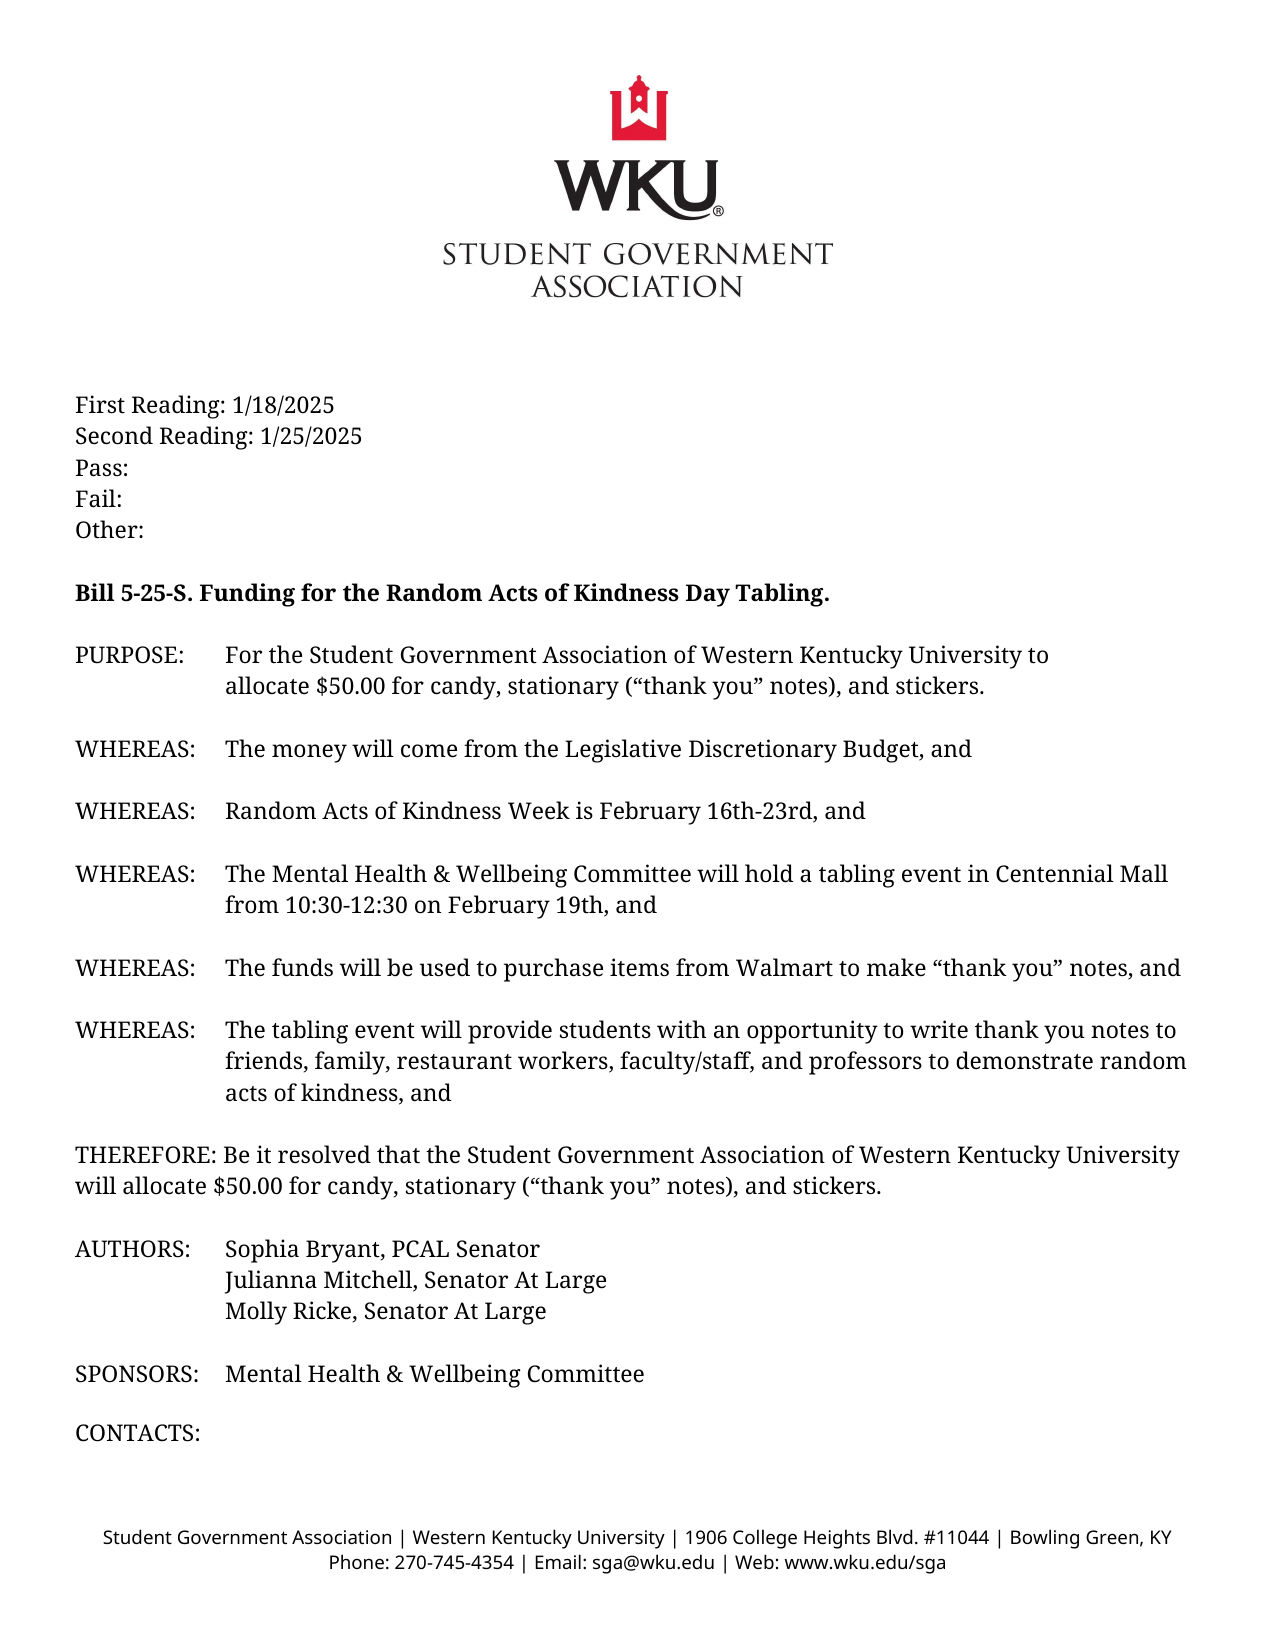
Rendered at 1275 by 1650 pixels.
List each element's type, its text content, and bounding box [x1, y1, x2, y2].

text AUTHORS: Sophia Bryant, PCAL Senator [75, 1233, 1200, 1264]
text THEREFORE: Be it resolved that the Student Government Association of Western Kentucky University will allocate $50.00 for candy, stationary (“thank you” notes), and stickers. [75, 1139, 1200, 1202]
text Bill 5-25-S. Funding for the Random Acts of Kindness Day Tabling. [75, 577, 1200, 608]
text WHEREAS: The money will come from the Legislative Discretionary Budget, and [75, 733, 1200, 764]
text allocate $50.00 for candy, stationary (“thank you” notes), and stickers. [150, 670, 1200, 702]
text WHEREAS: Random Acts of Kindness Week is February 16th-23rd, and [75, 795, 1200, 827]
picture [441, 75, 834, 305]
text WHEREAS: The tabling event will provide students with an opportunity to write thank you notes to friends, family, restaurant workers, faculty/staff, and professors to demonstrate random acts of kindness, and [75, 1014, 1200, 1108]
text CONTACTS: [75, 1417, 1200, 1448]
text Molly Ricke, Senator At Large [75, 1295, 1200, 1327]
text SPONSORS: Mental Health & Wellbeing Committee [75, 1358, 1200, 1389]
text WHEREAS: The Mental Health & Wellbeing Committee will hold a tabling event in Centennial Mall from 10:30-12:30 on February 19th, and [75, 858, 1200, 920]
text Julianna Mitchell, Senator At Large [75, 1264, 1200, 1295]
text First Reading: 1/18/2025 Second Reading: 1/25/2025 Pass: Fail: Other: [75, 389, 1200, 545]
text WHEREAS: The funds will be used to purchase items from Walmart to make “thank you” notes, and [75, 952, 1200, 983]
text PURPOSE: For the Student Government Association of Western Kentucky University to [75, 639, 1200, 670]
